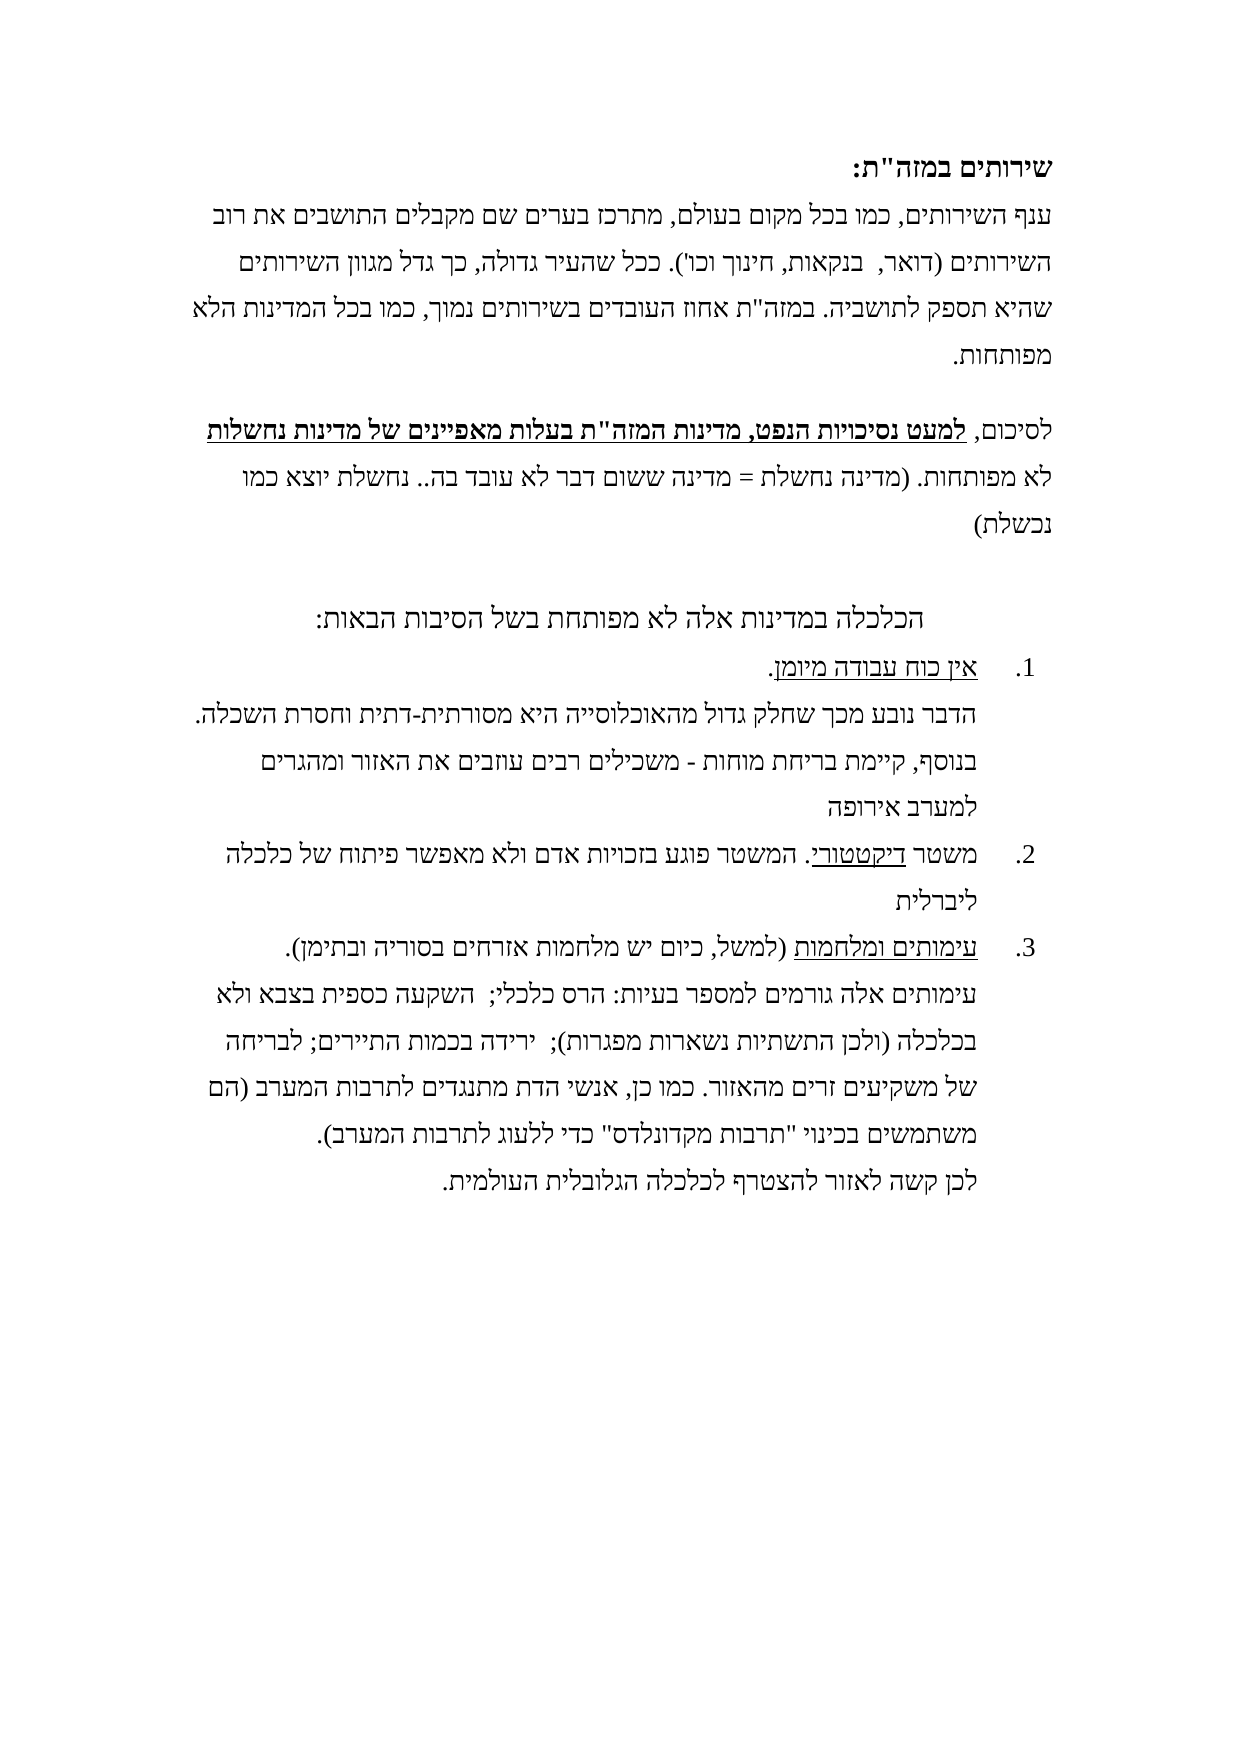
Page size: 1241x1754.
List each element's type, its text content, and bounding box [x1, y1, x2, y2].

list אין כוח עבודה מיומן. הדבר נובע מכך שחלק גדול מהאוכלוסייה היא מסורתית-דתית וחסרת השכלה. בנוסף, קיימת בריחת מוחות - משכילים רבים עוזבים את האזור ומהגרים למערב אירופה [187, 651, 1015, 823]
text הכלכלה במדינות אלה לא מפותחת בשל הסיבות הבאות: [187, 601, 1053, 635]
text שירותים במזה"ת: ענף השירותים, כמו בכל מקום בעולם, מתרכז בערים שם מקבלים התושבים את רוב השירותים (דואר, בנקאות, חינוך וכו'). ככל שהעיר גדולה, כך גדל מגוון השירותים שהיא תספק לתושביה. במזה"ת אחוז העובדים בשירותים נמוך, כמו בכל המדינות הלא מפותחות. [187, 150, 1053, 370]
text לסיכום, למעט נסיכויות הנפט, מדינות המזה"ת בעלות מאפיינים של מדינות נחשלות לא מפותחות. (מדינה נחשלת = מדינה ששום דבר לא עובד בה.. נחשלת יוצא כמו נכשלת) [187, 414, 1053, 539]
list משטר דיקטטורי. המשטר פוגע בזכויות אדם ולא מאפשר פיתוח של כלכלה ליברלית [187, 838, 1015, 916]
list עימותים ומלחמות (למשל, כיום יש מלחמות אזרחים בסוריה ובתימן). עימותים אלה גורמים למספר בעיות: הרס כלכלי; השקעה כספית בצבא ולא בכלכלה (ולכן התשתיות נשארות מפגרות); ירידה בכמות התיירים; לבריחה של משקיעים זרים מהאזור. כמו כן, אנשי הדת מתנגדים לתרבות המערב (הם משתמשים בכינוי "תרבות מקדונלדס" כדי ללעוג לתרבות המערב). לכן קשה לאזור להצטרף לכלכלה הגלובלית העולמית. [187, 931, 1015, 1196]
